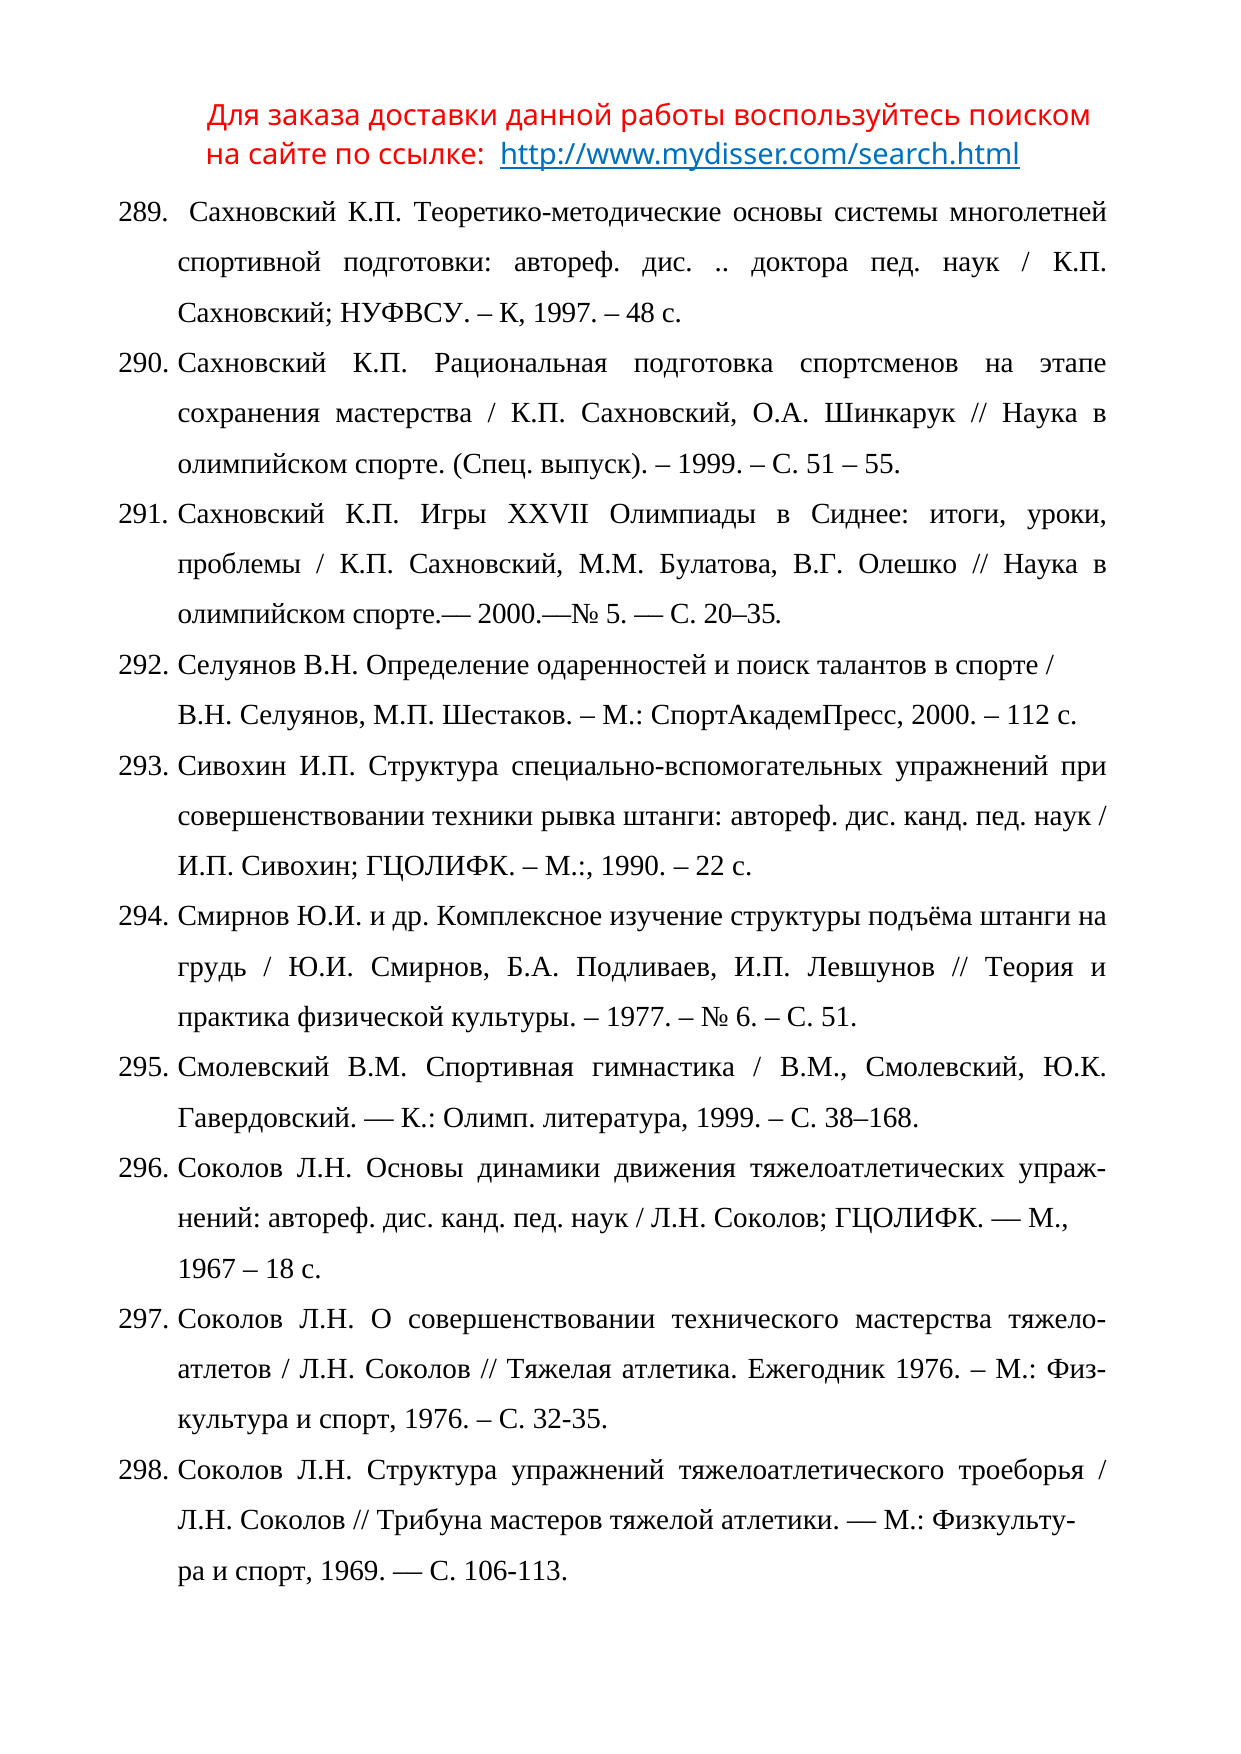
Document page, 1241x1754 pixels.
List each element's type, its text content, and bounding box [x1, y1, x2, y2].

text В.Н. Селуянов, М.П. Шестаков. – М.: СпортАкадемПресс, 2000. – 112 с. [177, 697, 1107, 731]
list Смирнов Ю.И. и др. Комплексное изучение структуры подъёма штанги на грудь / Ю.И. Смирнов, Б.А. Подливаев, И.П. Левшунов // Теория и практика физической культуры. – 1977. – № 6. – С. 51. [118, 898, 1107, 1033]
list Соколов Л.Н. О совершенствовании технического мастерства тяжело-атлетов / Л.Н. Соколов // Тяжелая атлетика. Ежегодник 1976. – М.: Физ-культура и спорт, 1976. – С. 32-35. [118, 1301, 1107, 1435]
list Соколов Л.Н. Структура упражнений тяжелоатлетического троеборья / Л.Н. Соколов // Трибуна мастеров тяжелой атлетики. –– М.: Физкульту- [118, 1452, 1107, 1536]
list Смолевский В.М. Спортивная гимнастика / В.М., Смолевский, Ю.К. Гавердовский. –– К.: Олимп. литература, 1999. – С. 38–168. [118, 1049, 1107, 1133]
list Сахновский К.П. Рациональная подготовка спортсменов на этапе сохранения мастерства / К.П. Сахновский, О.А. Шинкарук // Наука в олимпийском спорте. (Спец. выпуск). – 1999. – С. 51 – 55. [118, 345, 1107, 479]
list Сивохин И.П. Структура специально-вспомогательных упражнений при совершенствовании техники рывка штанги: автореф. дис. канд. пед. наук / И.П. Сивохин; ГЦОЛИФК. – М.:, 1990. – 22 с. [118, 748, 1107, 882]
list Сахновский К.П. Игры ХХVІІ Олимпиады в Сиднее: итоги, уроки, проблемы / К.П. Сахновский, М.М. Булатова, В.Г. Олешко // Наука в олимпийском спорте.–– 2000.––№ 5. –– С. 20–35. [118, 496, 1107, 630]
text 1967 – 18 с. [177, 1251, 1107, 1284]
list Соколов Л.Н. Основы динамики движения тяжелоатлетических упраж-нений: автореф. дис. канд. пед. наук / Л.Н. Соколов; ГЦОЛИФК. –– М., [118, 1150, 1107, 1234]
text ра и спорт, 1969. –– С. 106-113. [177, 1553, 1107, 1586]
list Сахновский К.П. Теоретико-методические основы системы многолетней спортивной подготовки: автореф. дис. .. доктора пед. наук / К.П. Сахновский; НУФВСУ. – К, 1997. – 48 с. [118, 194, 1107, 328]
list Селуянов В.Н. Определение одаренностей и поиск талантов в спорте / [118, 647, 1107, 681]
